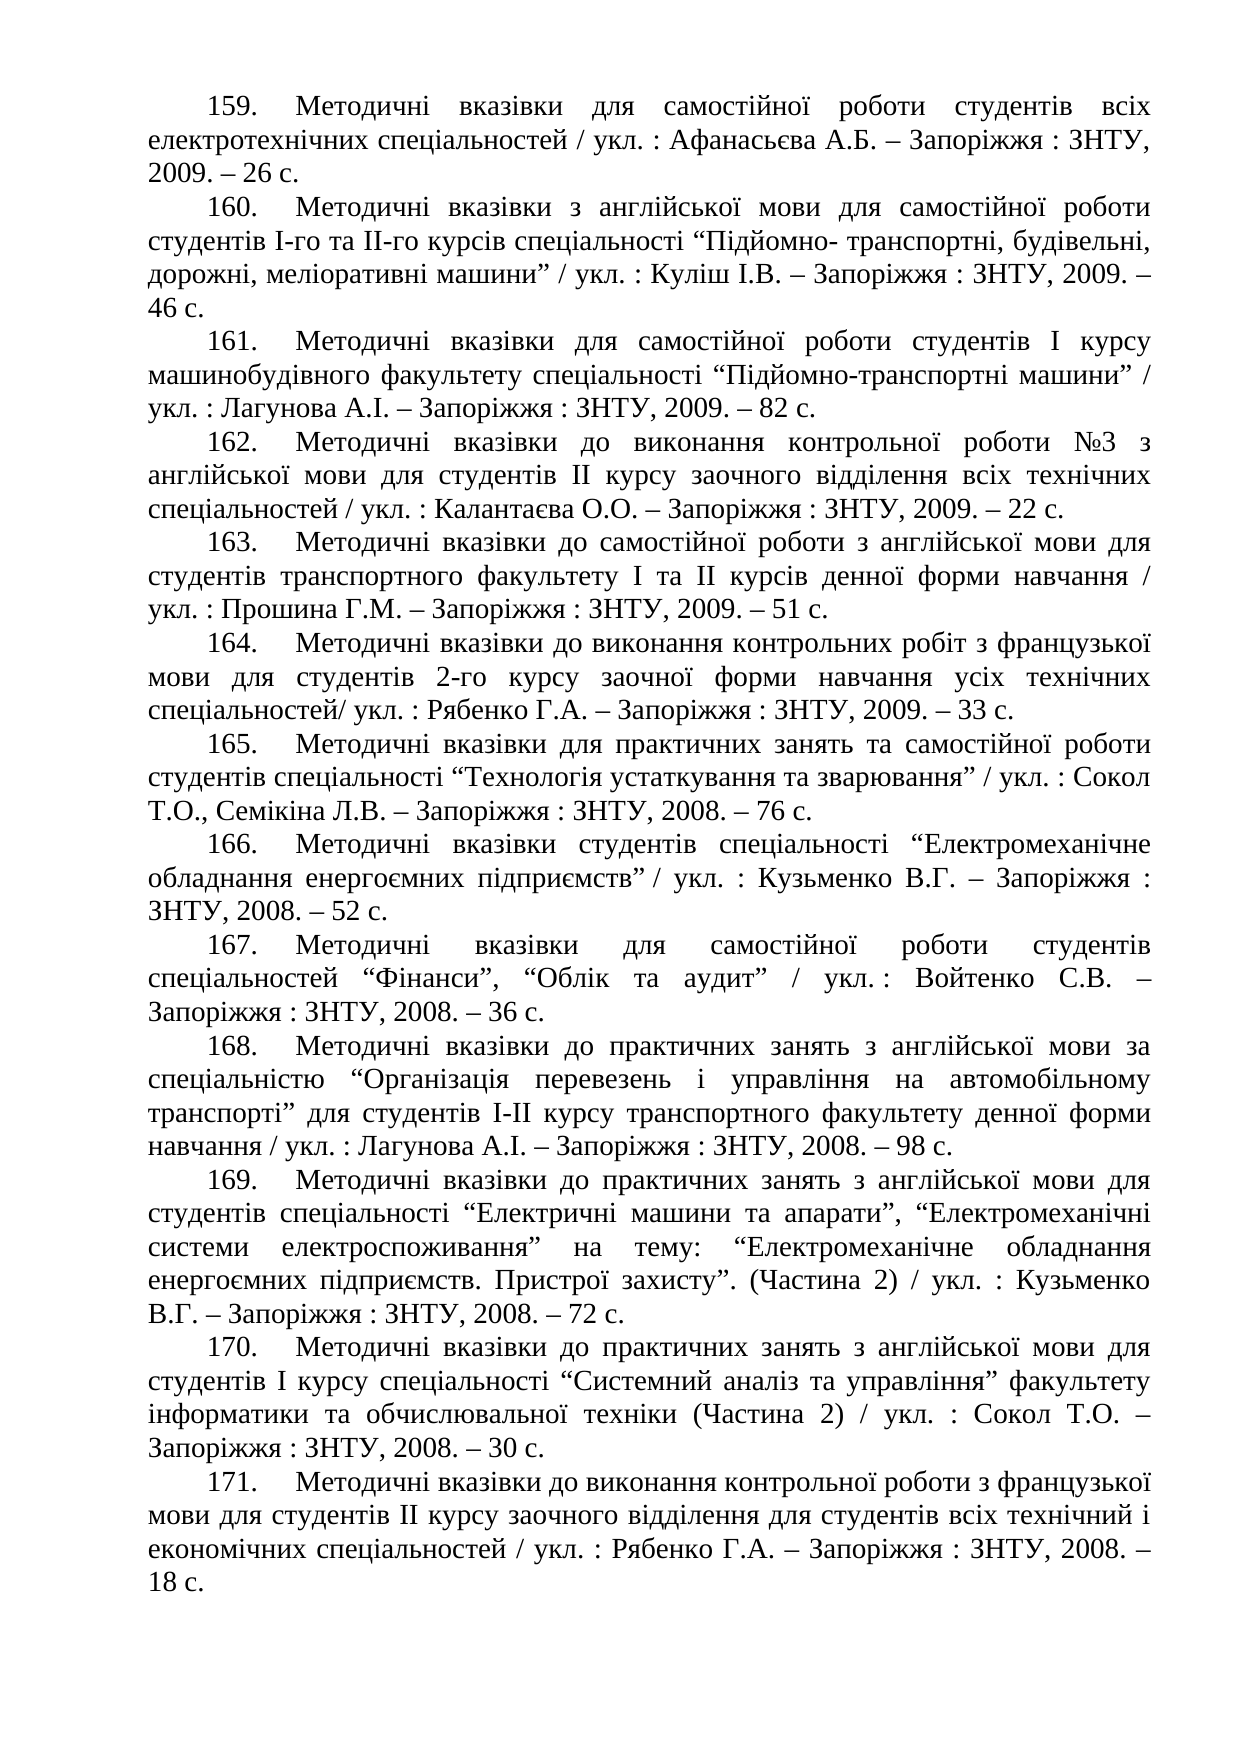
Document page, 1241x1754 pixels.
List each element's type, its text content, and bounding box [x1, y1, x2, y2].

list Методичні вказівки до практичних занять з англійської мови за спеціальністю “Організація перевезень і управління на автомобільному транспорті” для студентів І-ІІ курсу транспортного факультету денної форми навчання / укл. : Лагунова А.І. – Запоріжжя : ЗНТУ, 2008. – 98 с. [148, 1028, 1152, 1162]
list Методичні вказівки до виконання контрольної роботи з французької мови для студентів ІІ курсу заочного відділення для студентів всіх технічний і економічних спеціальностей / укл. : Рябенко Г.А. – Запоріжжя : ЗНТУ, 2008. – 18 с. [148, 1464, 1152, 1598]
list Методичні вказівки з англійської мови для самостійної роботи студентів І-го та ІІ-го курсів спеціальності “Підйомно- транспортні, будівельні, дорожні, меліоративні машини” / укл. : Куліш І.В. – Запоріжжя : ЗНТУ, 2009. – 46 с. [148, 189, 1152, 323]
list Методичні вказівки до виконання контрольної роботи №3 з англійської мови для студентів ІІ курсу заочного відділення всіх технічних спеціальностей / укл. : Калантаєва О.О. – Запоріжжя : ЗНТУ, 2009. – 22 с. [148, 424, 1152, 524]
list Методичні вказівки до виконання контрольних робіт з французької мови для студентів 2-го курсу заочної форми навчання усіх технічних спеціальностей/ укл. : Рябенко Г.А. – Запоріжжя : ЗНТУ, 2009. – 33 с. [148, 625, 1152, 726]
list Методичні вказівки для самостійної роботи студентів І курсу машинобудівного факультету спеціальності “Підйомно-транспортні машини” / укл. : Лагунова А.І. – Запоріжжя : ЗНТУ, 2009. – 82 с. [148, 323, 1152, 424]
list Методичні вказівки студентів спеціальності “Електромеханічне обладнання енергоємних підприємств” / укл. : Кузьменко В.Г. – Запоріжжя : ЗНТУ, 2008. – 52 с. [148, 826, 1152, 927]
list Методичні вказівки для самостійної роботи студентів спеціальностей “Фінанси”, “Облік та аудит” / укл. : Войтенко С.В. – Запоріжжя : ЗНТУ, 2008. – 36 с. [148, 927, 1152, 1028]
list Методичні вказівки до практичних занять з англійської мови для студентів І курсу спеціальності “Системний аналіз та управління” факультету інформатики та обчислювальної техніки (Частина 2) / укл. : Сокол Т.О. – Запоріжжя : ЗНТУ, 2008. – 30 с. [148, 1329, 1152, 1464]
list Методичні вказівки до самостійної роботи з англійської мови для студентів транспортного факультету І та ІІ курсів денної форми навчання / укл. : Прошина Г.М. – Запоріжжя : ЗНТУ, 2009. – 51 с. [148, 524, 1152, 625]
list Методичні вказівки для самостійної роботи студентів всіх електротехнічних спеціальностей / укл. : Афанасьєва А.Б. – Запоріжжя : ЗНТУ, 2009. – 26 с. [148, 88, 1152, 189]
list Методичні вказівки для практичних занять та самостійної роботи студентів спеціальності “Технологія устаткування та зварювання” / укл. : Сокол Т.О., Семікіна Л.В. – Запоріжжя : ЗНТУ, 2008. – 76 с. [148, 726, 1152, 826]
list Методичні вказівки до практичних занять з англійської мови для студентів спеціальності “Електричні машини та апарати”, “Електромеханічні системи електроспоживання” на тему: “Електромеханічне обладнання енергоємних підприємств. Пристрої захисту”. (Частина 2) / укл. : Кузьменко В.Г. – Запоріжжя : ЗНТУ, 2008. – 72 с. [148, 1162, 1152, 1329]
